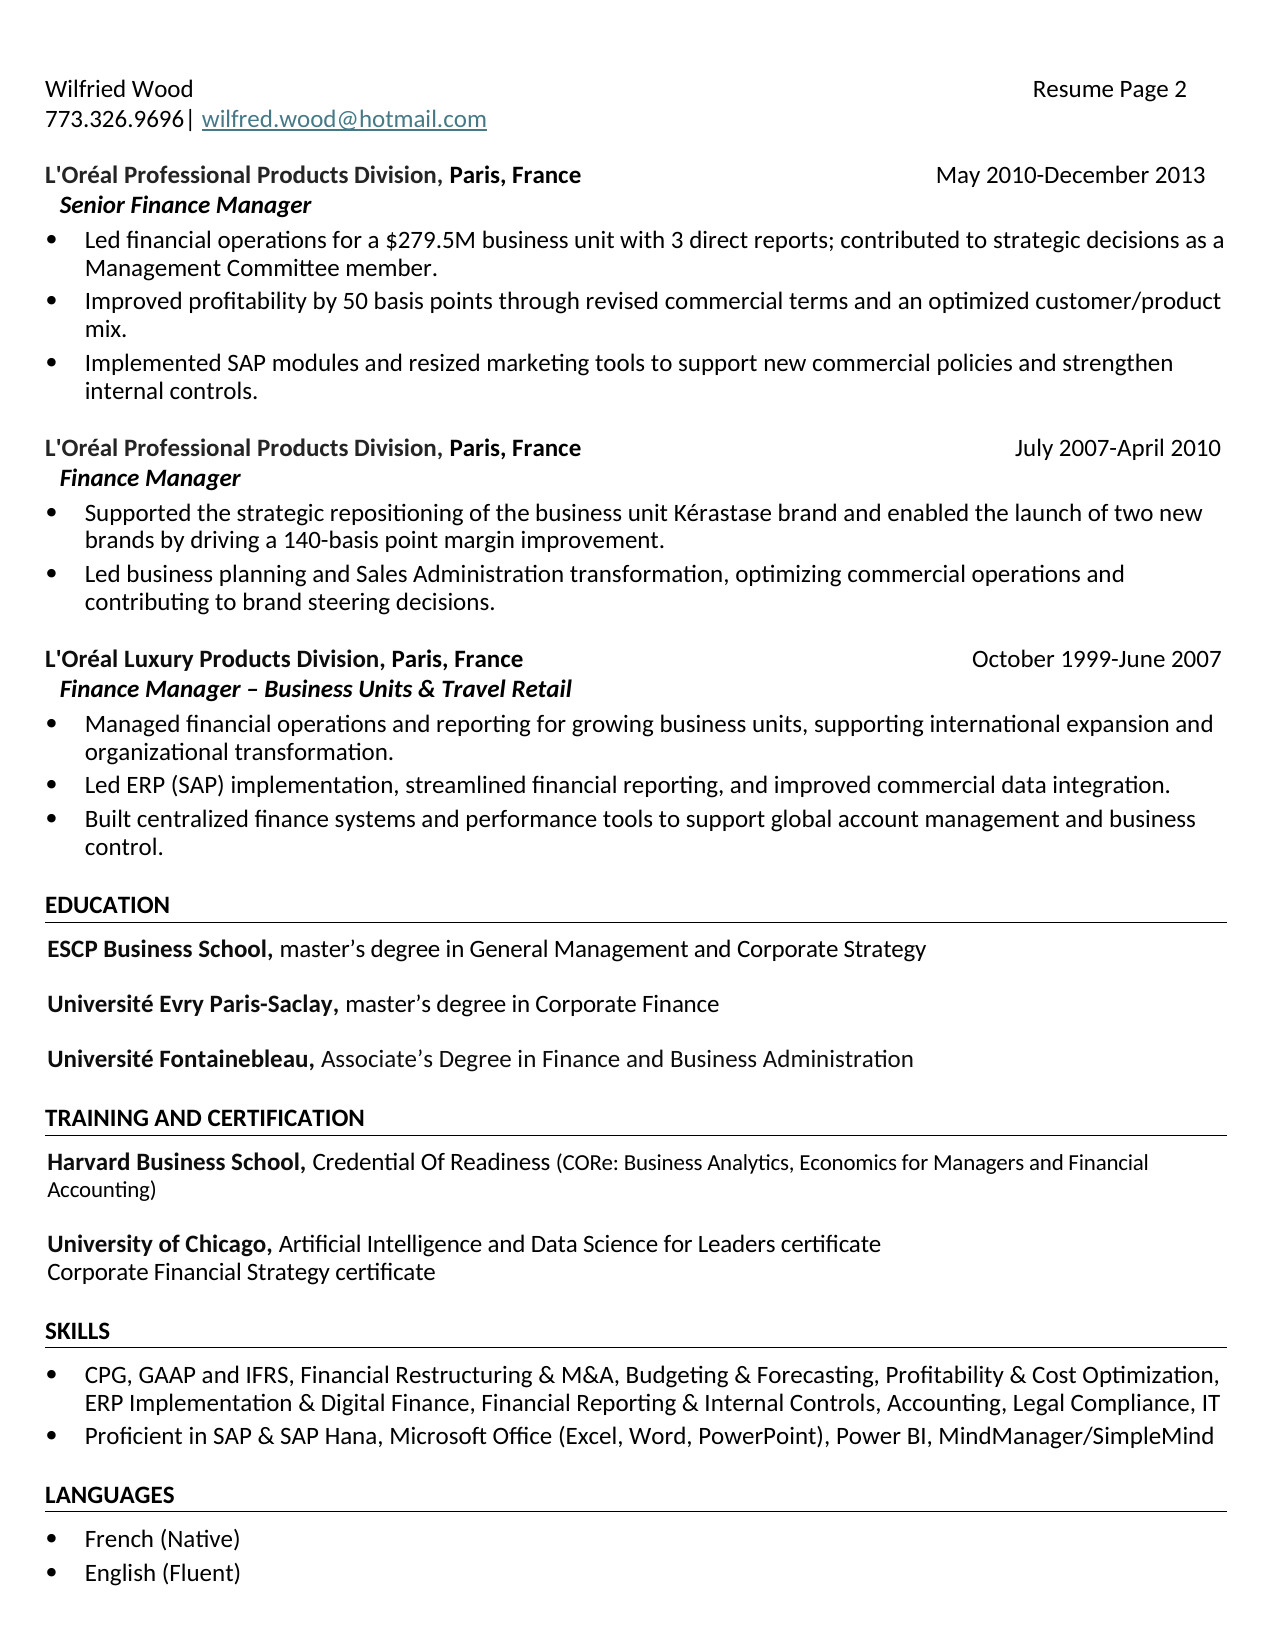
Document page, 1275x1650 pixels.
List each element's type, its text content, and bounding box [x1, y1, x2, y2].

list CPG, GAAP and IFRS, Financial Restructuring & M&A, Budgeting & Forecasting, Profitability & Cost Optimization, ERP Implementation & Digital Finance, Financial Reporting & Internal Controls, Accounting, Legal Compliance, IT [47, 1361, 1227, 1417]
text Université Evry Paris-Saclay, master’s degree in Corporate Finance [47, 991, 1227, 1046]
text L'Oréal Luxury Products Division, Paris, France October 1999-June 2007 [45, 643, 1227, 673]
text Université Fontainebleau, Associate’s Degree in Finance and Business Administration [47, 1046, 1227, 1101]
text Finance Manager [59, 462, 1227, 493]
text Senior Finance Manager [59, 189, 1227, 220]
list Improved profitability by 50 basis points through revised commercial terms and an optimized customer/product mix. [47, 288, 1227, 343]
text L'Oréal Professional Products Division, Paris, France July 2007-April 2010 [45, 432, 1227, 462]
text L'Oréal Professional Products Division, Paris, France May 2010-December 2013 [45, 159, 1227, 189]
list English (Fluent) [47, 1559, 1227, 1587]
list Led ERP (SAP) implementation, streamlined financial reporting, and improved commercial data integration. [47, 772, 1227, 799]
text University of Chicago, Artificial Intelligence and Data Science for Leaders certificate Corporate Financial Strategy certificate [47, 1231, 1227, 1286]
list Led business planning and Sales Administration transformation, optimizing commercial operations and contributing to brand steering decisions. [47, 560, 1227, 616]
list Managed financial operations and reporting for growing business units, supporting international expansion and organizational transformation. [47, 710, 1227, 766]
list Supported the strategic repositioning of the business unit Kérastase brand and enabled the launch of two new brands by driving a 140-basis point margin improvement. [47, 499, 1227, 554]
text Wilfried Wood Resume Page 2 773.326.9696| wilfred.wood@hotmail.com [45, 73, 1227, 134]
list Built centralized finance systems and performance tools to support global account management and business control. [47, 805, 1227, 861]
list French (Native) [47, 1525, 1227, 1553]
text Finance Manager – Business Units & Travel Retail [59, 673, 1227, 704]
list Led financial operations for a $279.5M business unit with 3 direct reports; contributed to strategic decisions as a Management Committee member. [47, 226, 1227, 282]
subtitle EDUCATION [45, 889, 1227, 922]
text Harvard Business School, Credential Of Readiness (CORe: Business Analytics, Economics for Managers and Financial Accounting) [47, 1148, 1227, 1203]
list Proficient in SAP & SAP Hana, Microsoft Office (Excel, Word, PowerPoint), Power BI, MindManager/SimpleMind [47, 1423, 1227, 1450]
subtitle LANGUAGES [45, 1479, 1227, 1511]
text ESCP Business School, master’s degree in General Management and Corporate Strategy [47, 936, 1227, 963]
list Implemented SAP modules and resized marketing tools to support new commercial policies and strengthen internal controls. [47, 349, 1227, 405]
subtitle SKILLS [45, 1315, 1227, 1347]
subtitle TRAINING AND CERTIFICATION [45, 1102, 1227, 1135]
